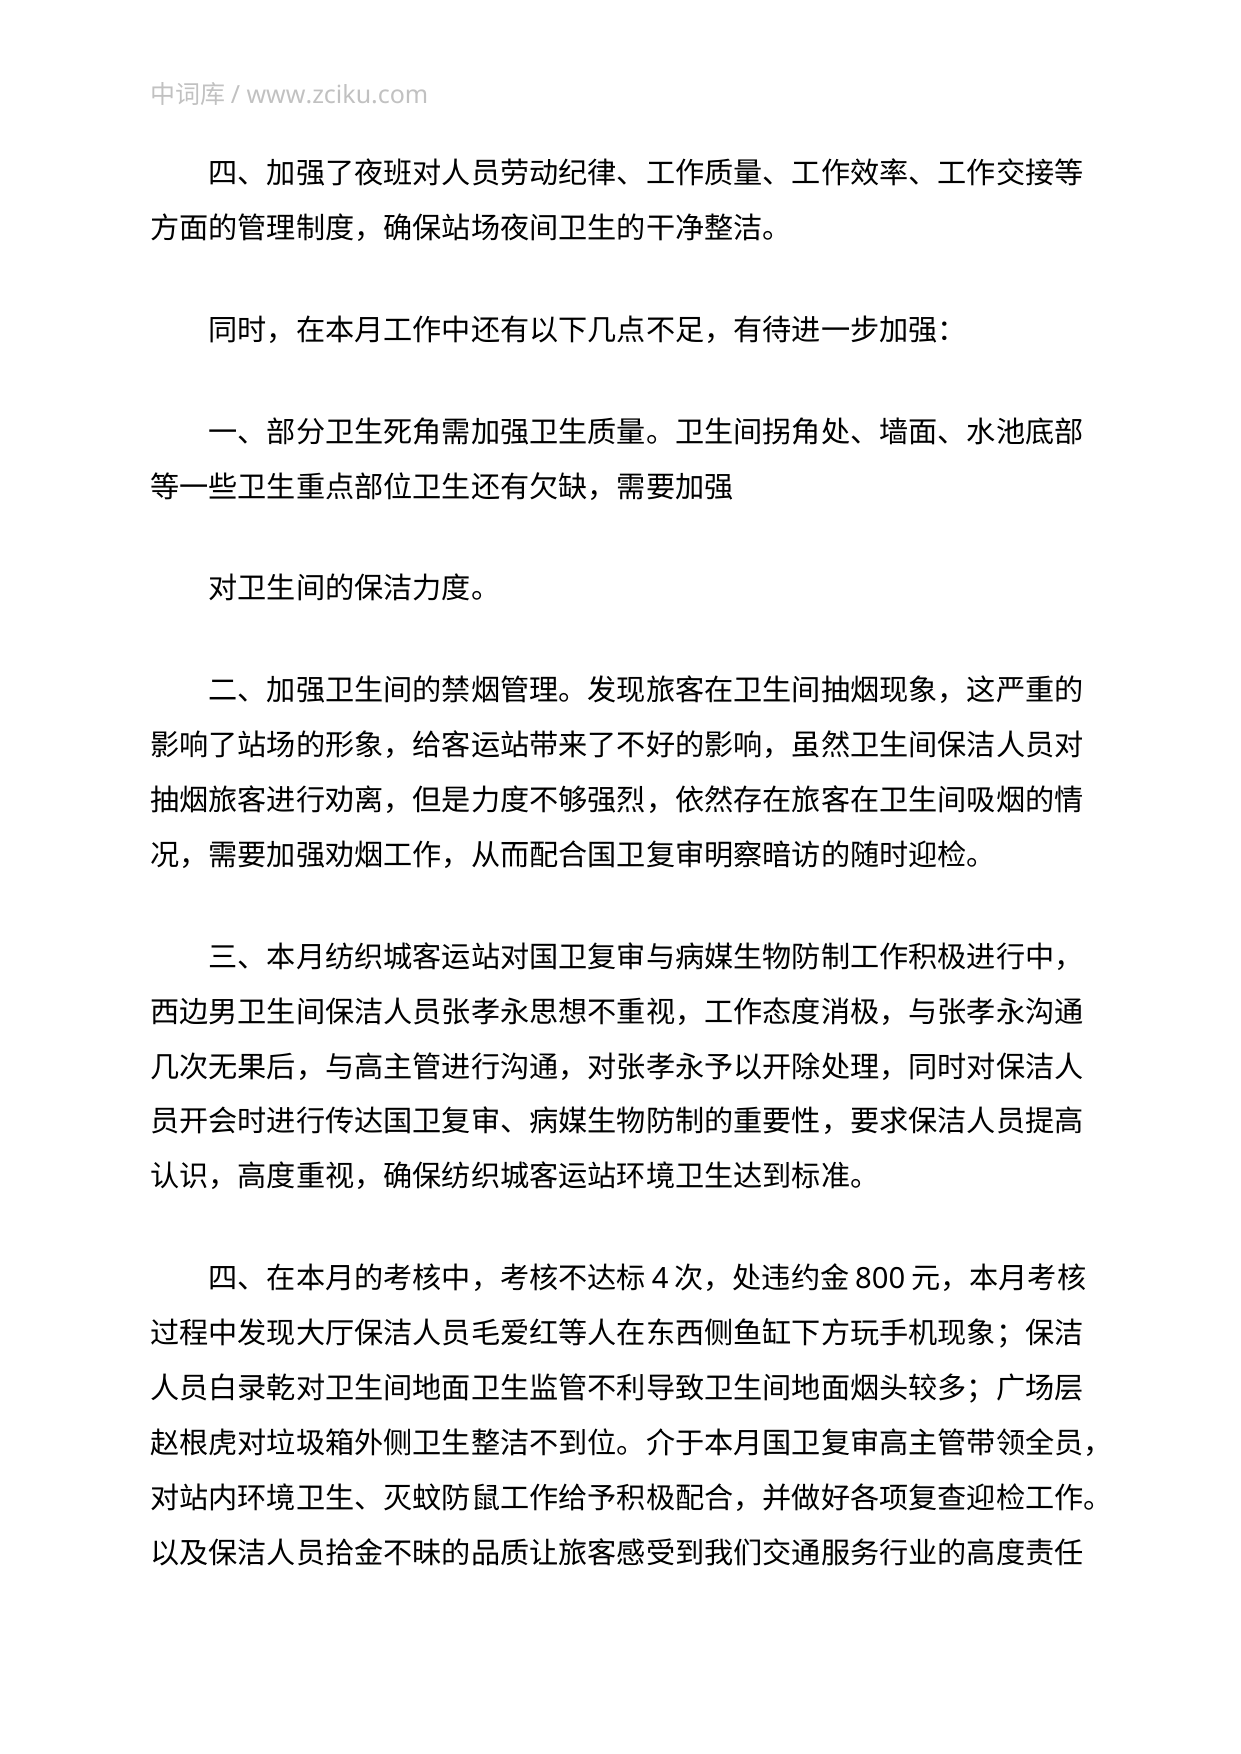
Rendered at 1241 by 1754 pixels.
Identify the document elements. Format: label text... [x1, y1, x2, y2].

text 三、本月纺织城客运站对国卫复审与病媒生物防制工作积极进行中，西边男卫生间保洁人员张孝永思想不重视，工作态度消极，与张孝永沟通几次无果后，与高主管进行沟通，对张孝永予以开除处理，同时对保洁人员开会时进行传达国卫复审、病媒生物防制的重要性，要求保洁人员提高认识，高度重视，确保纺织城客运站环境卫生达到标准。 [150, 933, 1090, 1195]
text 二、加强卫生间的禁烟管理。发现旅客在卫生间抽烟现象，这严重的影响了站场的形象，给客运站带来了不好的影响，虽然卫生间保洁人员对抽烟旅客进行劝离，但是力度不够强烈，依然存在旅客在卫生间吸烟的情况，需要加强劝烟工作，从而配合国卫复审明察暗访的随时迎检。 [150, 667, 1090, 874]
text 一、部分卫生死角需加强卫生质量。卫生间拐角处、墙面、水池底部等一些卫生重点部位卫生还有欠缺，需要加强 [150, 408, 1090, 506]
text 四、加强了夜班对人员劳动纪律、工作质量、工作效率、工作交接等方面的管理制度，确保站场夜间卫生的干净整洁。 [150, 150, 1090, 247]
text 同时，在本月工作中还有以下几点不足，有待进一步加强： [150, 307, 1090, 349]
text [150, 1255, 1090, 1572]
text 对卫生间的保洁力度。 [150, 565, 1090, 607]
